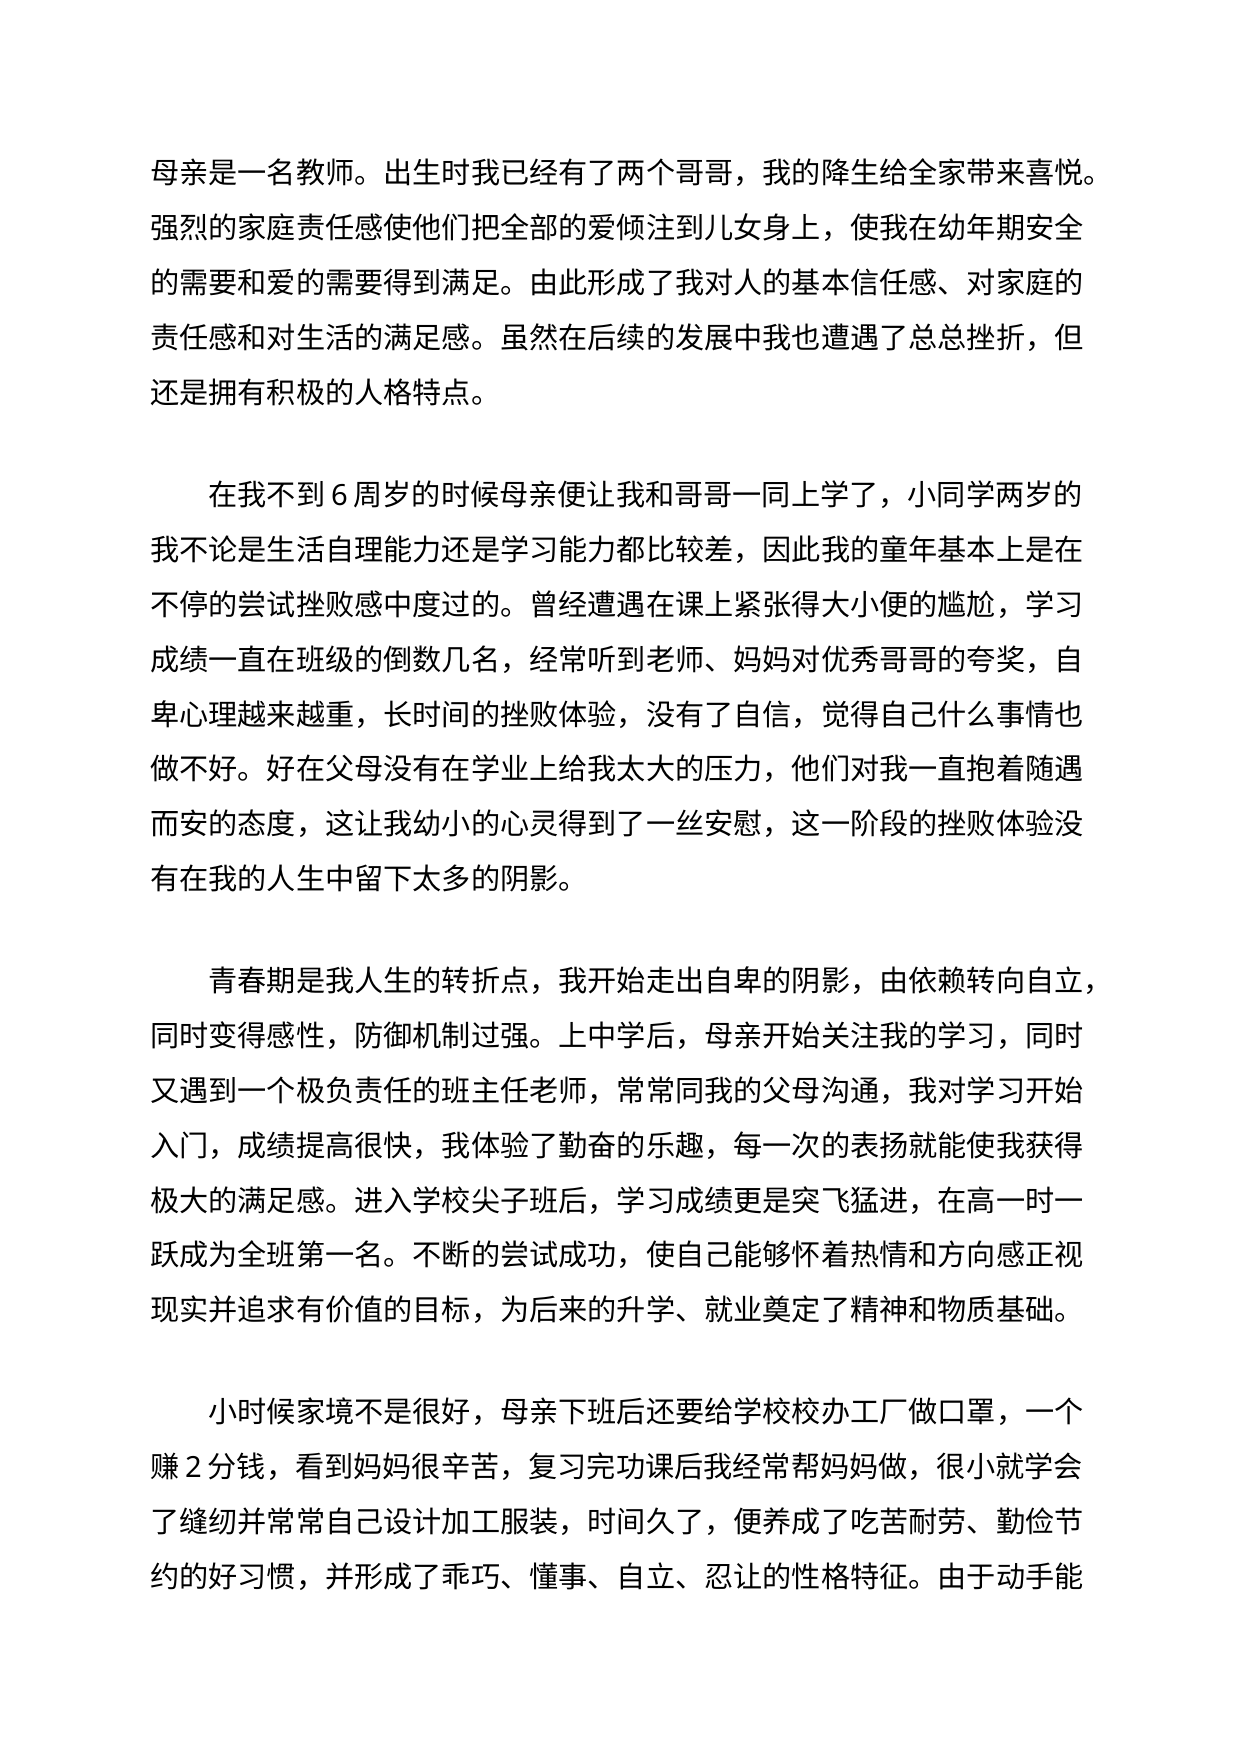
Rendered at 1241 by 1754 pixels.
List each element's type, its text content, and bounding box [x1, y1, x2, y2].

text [150, 1389, 1090, 1596]
text 青春期是我人生的转折点，我开始走出自卑的阴影，由依赖转向自立，同时变得感性，防御机制过强。上中学后，母亲开始关注我的学习，同时又遇到一个极负责任的班主任老师，常常同我的父母沟通，我对学习开始入门，成绩提高很快，我体验了勤奋的乐趣，每一次的表扬就能使我获得极大的满足感。进入学校尖子班后，学习成绩更是突飞猛进，在高一时一跃成为全班第一名。不断的尝试成功，使自己能够怀着热情和方向感正视现实并追求有价值的目标，为后来的升学、就业奠定了精神和物质基础。 [150, 957, 1090, 1329]
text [150, 150, 1090, 412]
text 在我不到6周岁的时候母亲便让我和哥哥一同上学了，小同学两岁的我不论是生活自理能力还是学习能力都比较差，因此我的童年基本上是在不停的尝试挫败感中度过的。曾经遭遇在课上紧张得大小便的尴尬，学习成绩一直在班级的倒数几名，经常听到老师、妈妈对优秀哥哥的夸奖，自卑心理越来越重，长时间的挫败体验，没有了自信，觉得自己什么事情也做不好。好在父母没有在学业上给我太大的压力，他们对我一直抱着随遇而安的态度，这让我幼小的心灵得到了一丝安慰，这一阶段的挫败体验没有在我的人生中留下太多的阴影。 [150, 471, 1090, 898]
